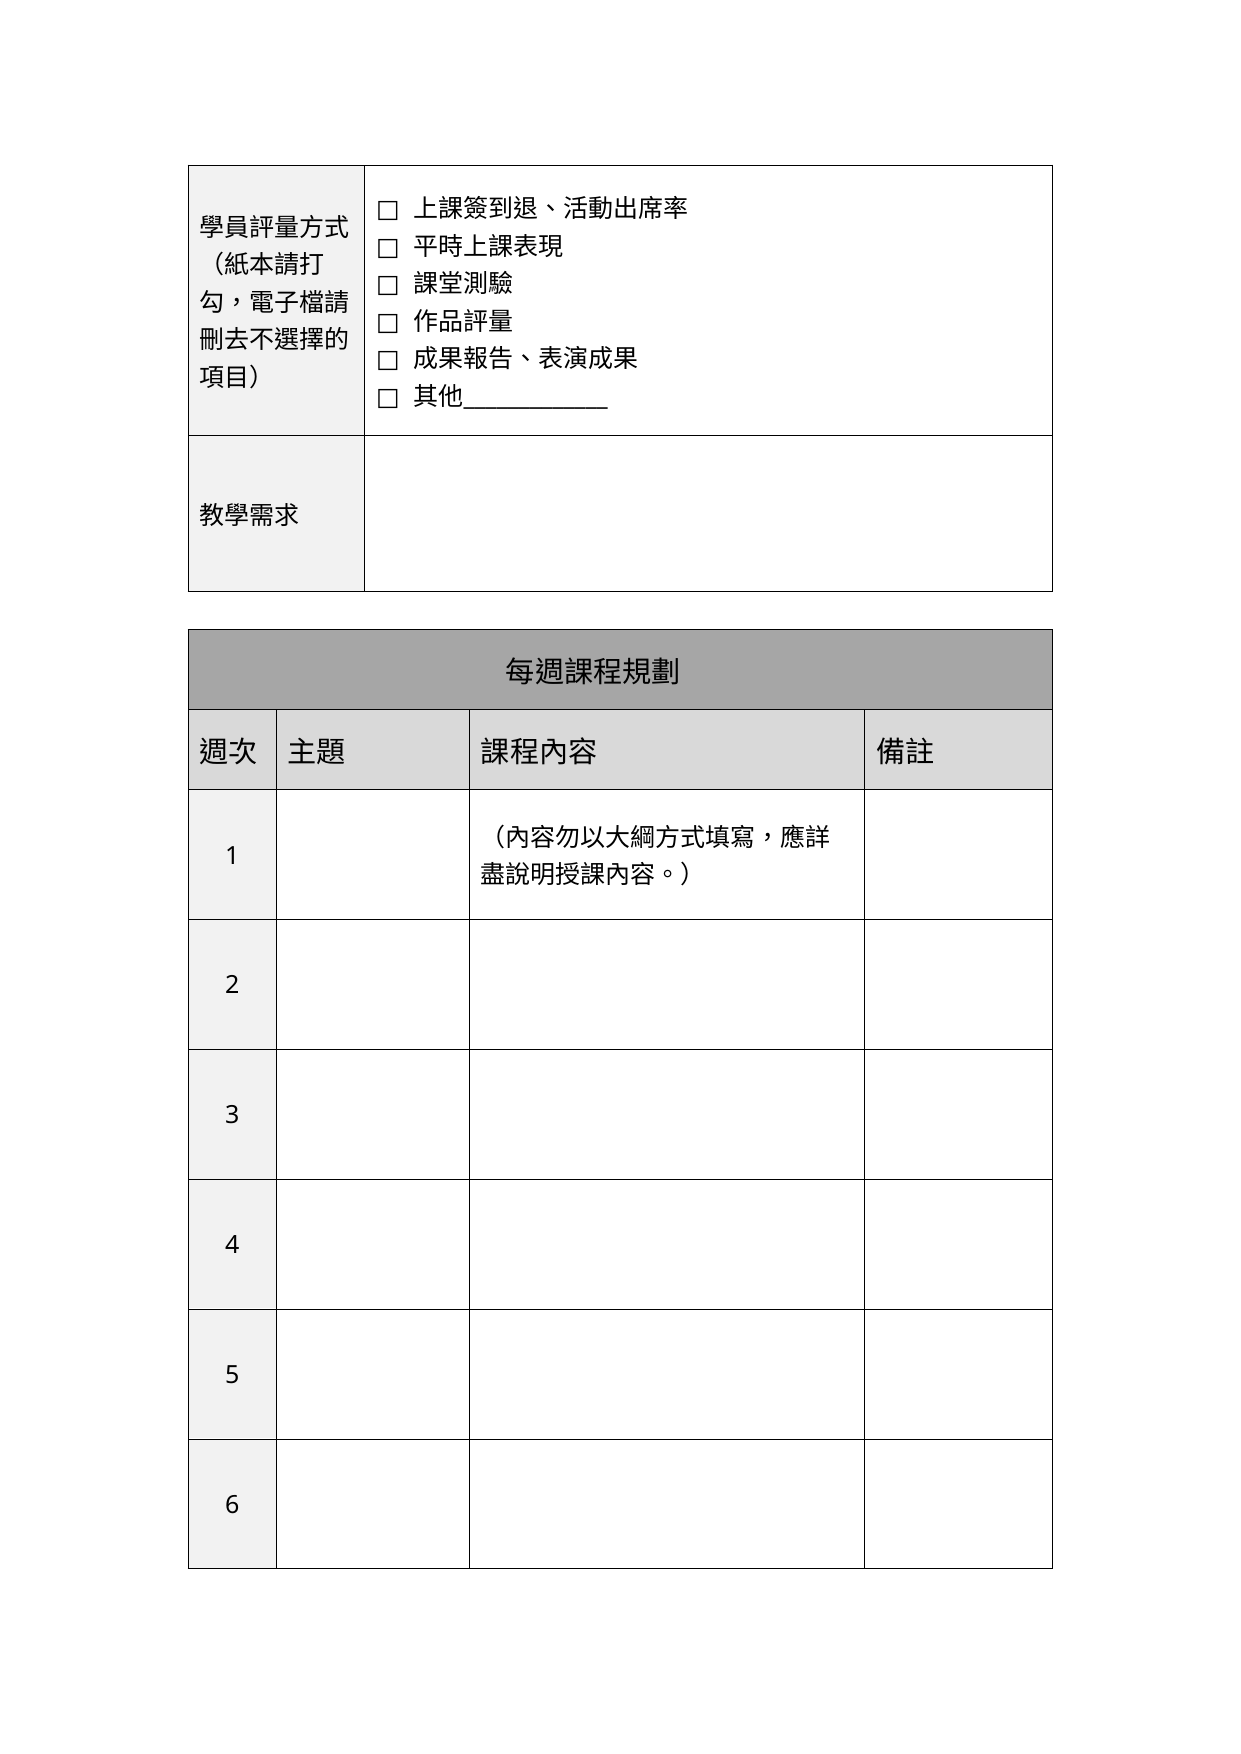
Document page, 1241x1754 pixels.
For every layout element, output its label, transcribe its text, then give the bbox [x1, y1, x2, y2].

table_cell 1 [189, 790, 276, 919]
table_cell 教學需求 [189, 436, 364, 591]
table_header 每週課程規劃 [469, 630, 865, 709]
table_cell [865, 1310, 1052, 1438]
table_cell 5 [189, 1310, 276, 1438]
table_cell [470, 1310, 864, 1438]
table_cell [865, 1050, 1052, 1179]
table_cell 學員評量方式（紙本請打勾，電子檔請刪去不選擇的項目） [189, 166, 364, 435]
table_cell [277, 1440, 469, 1568]
table_cell [277, 1310, 469, 1438]
table_cell [865, 790, 1052, 919]
table_cell 課程內容 [470, 710, 864, 789]
table_cell （內容勿以大綱方式填寫，應詳盡說明授課內容。） [470, 790, 864, 919]
table_cell [470, 1180, 864, 1308]
table_cell 週次 [189, 710, 276, 789]
table_cell 2 [189, 920, 276, 1049]
table_cell 主題 [277, 710, 469, 789]
table_cell [865, 1440, 1052, 1568]
table_cell [277, 1050, 469, 1179]
table_cell [277, 1180, 469, 1308]
table_cell [865, 1180, 1052, 1308]
table_cell [865, 920, 1052, 1049]
table_cell 4 [189, 1180, 276, 1308]
table_cell [277, 920, 469, 1049]
table_cell [277, 790, 469, 919]
table_cell 上課簽到退、活動出席率 平時上課表現 課堂測驗 作品評量 成果報告、表演成果 其他_____________ [365, 166, 1052, 435]
table_cell 3 [189, 1050, 276, 1179]
table_cell [470, 920, 864, 1049]
table_header [276, 630, 469, 709]
table_cell [470, 1440, 864, 1568]
table_cell 6 [189, 1440, 276, 1568]
table_header [865, 630, 1052, 709]
table_cell [470, 1050, 864, 1179]
table_cell 備註 [865, 710, 1052, 789]
table_header [189, 630, 276, 709]
table_cell [365, 436, 1052, 591]
